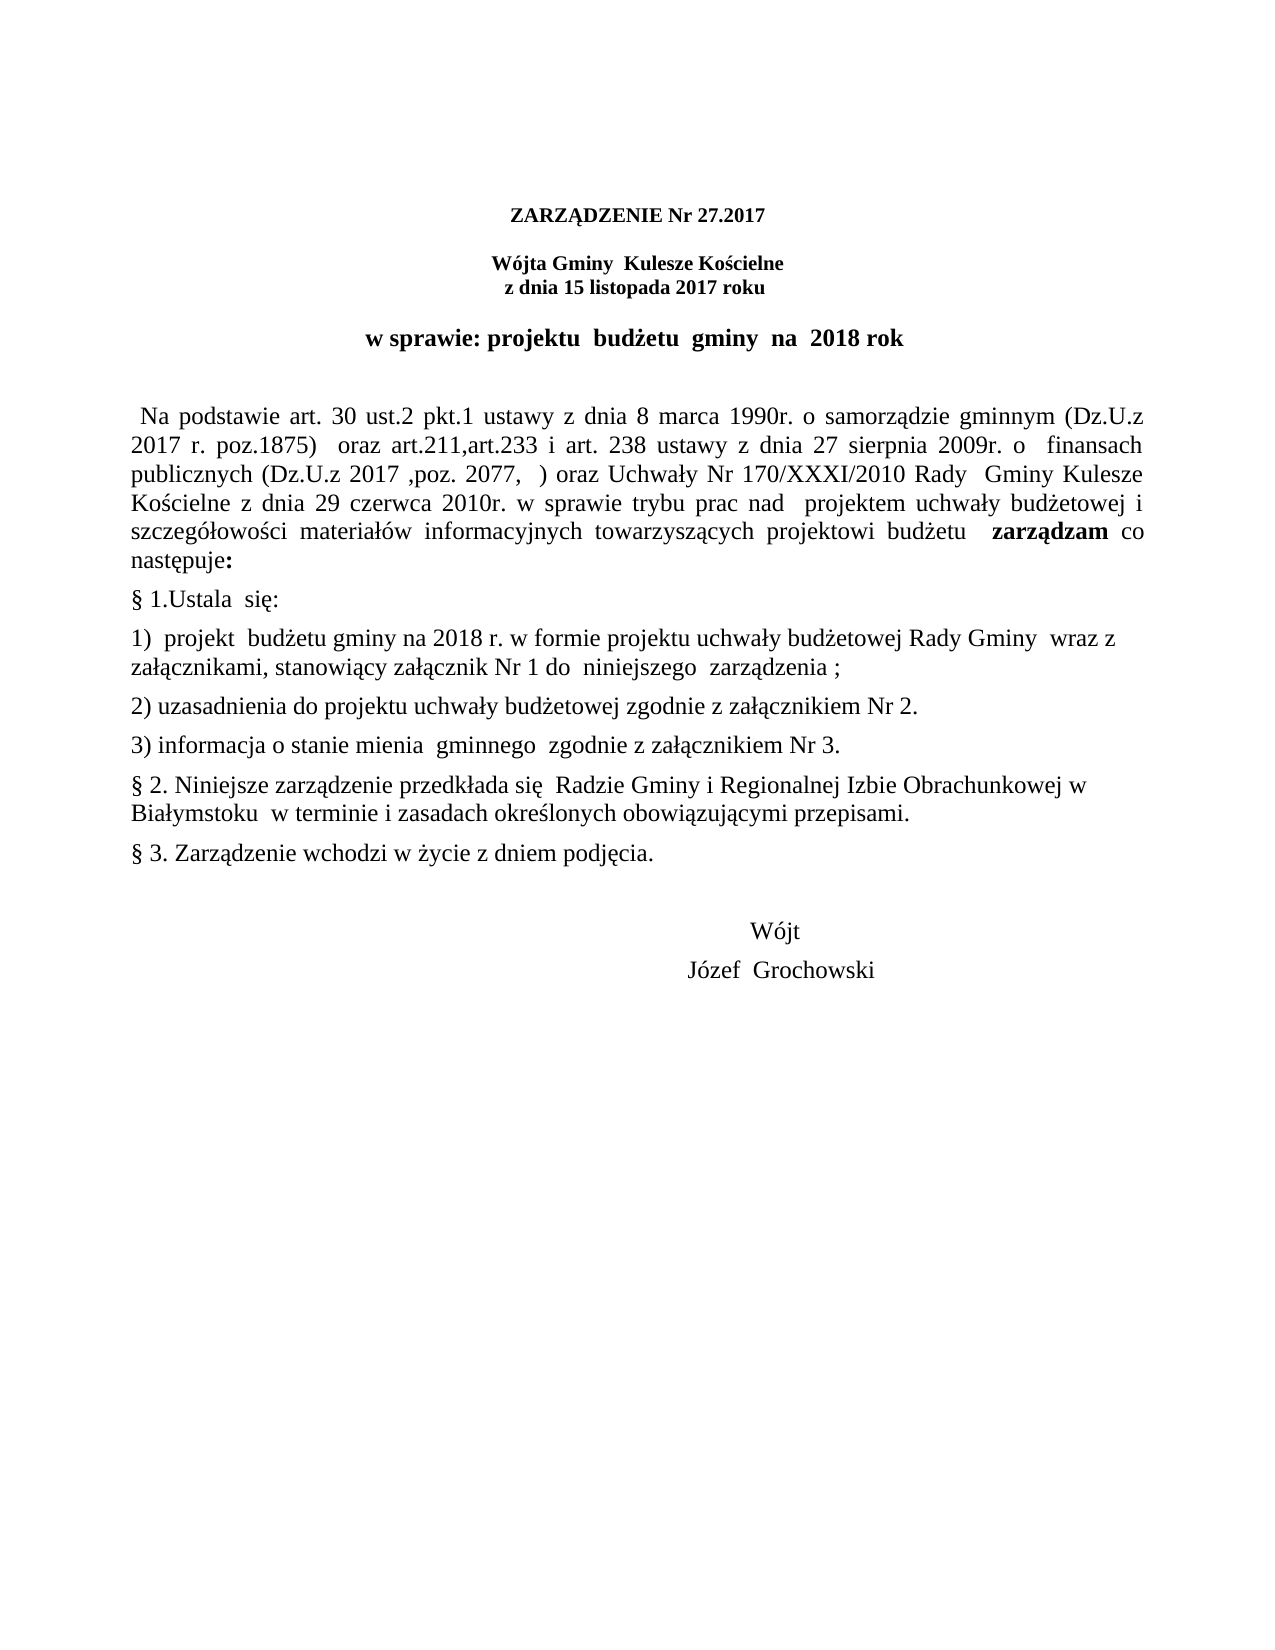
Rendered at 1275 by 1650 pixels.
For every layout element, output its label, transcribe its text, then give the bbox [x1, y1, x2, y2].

text 1) projekt budżetu gminy na 2018 r. w formie projektu uchwały budżetowej Rady Gminy wraz z załącznikami, stanowiący załącznik Nr 1 do niniejszego zarządzenia ; [131, 623, 1144, 681]
text 2) uzasadnienia do projektu uchwały budżetowej zgodnie z załącznikiem Nr 2. [131, 691, 1144, 720]
text z dnia 15 listopada 2017 roku w sprawie: projektu budżetu gminy na 2018 rok [131, 275, 1144, 352]
text Wójta Gminy Kulesze Kościelne [131, 251, 1144, 275]
text Wójt [131, 916, 1144, 945]
text § 2. Niniejsze zarządzenie przedkłada się Radzie Gminy i Regionalnej Izbie Obrachunkowej w Białymstoku w terminie i zasadach określonych obowiązującymi przepisami. [131, 770, 1144, 827]
text Józef Grochowski [131, 955, 1144, 984]
text Na podstawie art. 30 ust.2 pkt.1 ustawy z dnia 8 marca 1990r. o samorządzie gminnym (Dz.U.z 2017 r. poz.1875) oraz art.211,art.233 i art. 238 ustawy z dnia 27 sierpnia 2009r. o finansach publicznych (Dz.U.z 2017 ,poz. 2077, ) oraz Uchwały Nr 170/XXXI/2010 Rady Gminy Kulesze Kościelne z dnia 29 czerwca 2010r. w sprawie trybu prac nad projektem uchwały budżetowej i szczegółowości materiałów informacyjnych towarzyszących projektowi budżetu zarządzam co następuje: [131, 401, 1144, 574]
text 3) informacja o stanie mienia gminnego zgodnie z załącznikiem Nr 3. [131, 731, 1144, 759]
text § 3. Zarządzenie wchodzi w życie z dniem podjęcia. [131, 838, 1144, 866]
text § 1.Ustala się: [131, 584, 1144, 613]
text ZARZĄDZENIE Nr 27.2017 [131, 203, 1144, 227]
